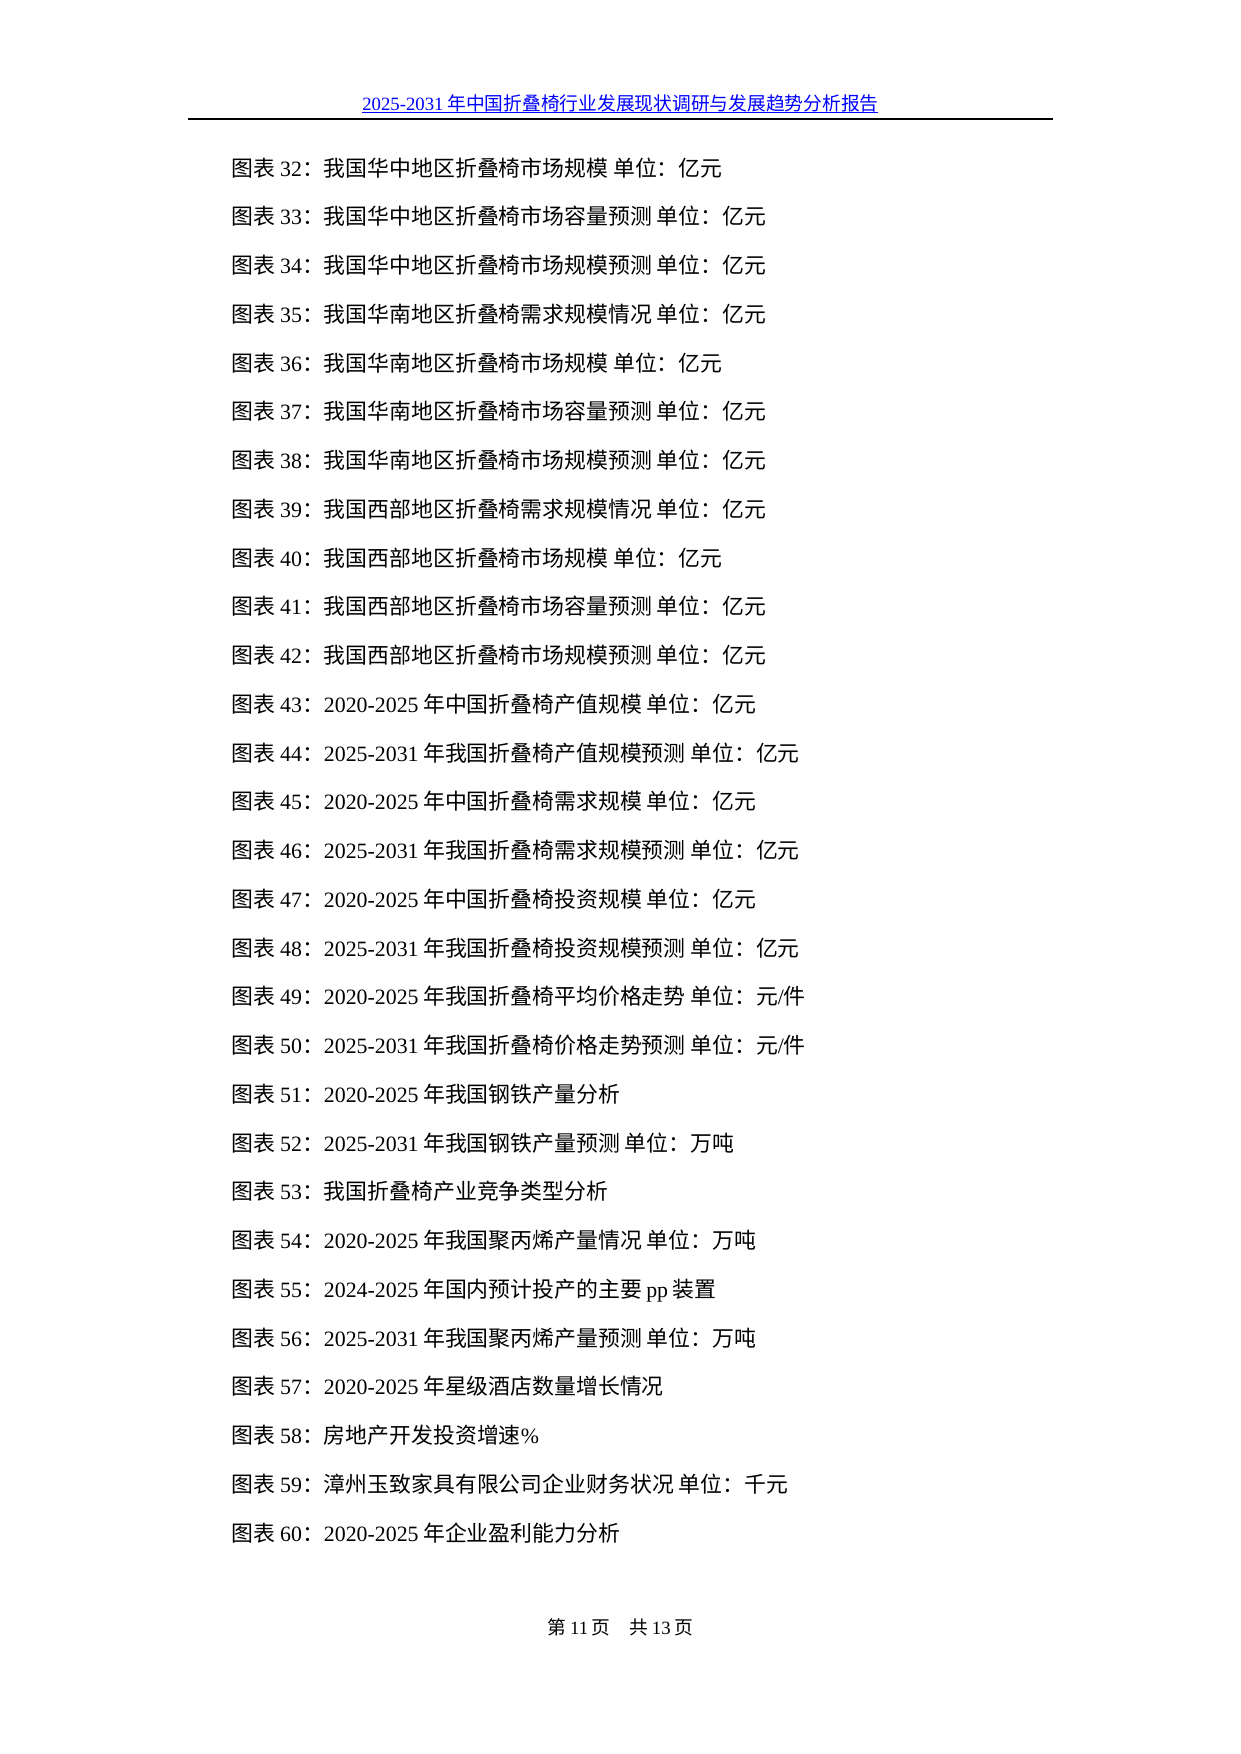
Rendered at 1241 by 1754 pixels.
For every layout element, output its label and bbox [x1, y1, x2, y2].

text [187, 150, 1053, 1548]
